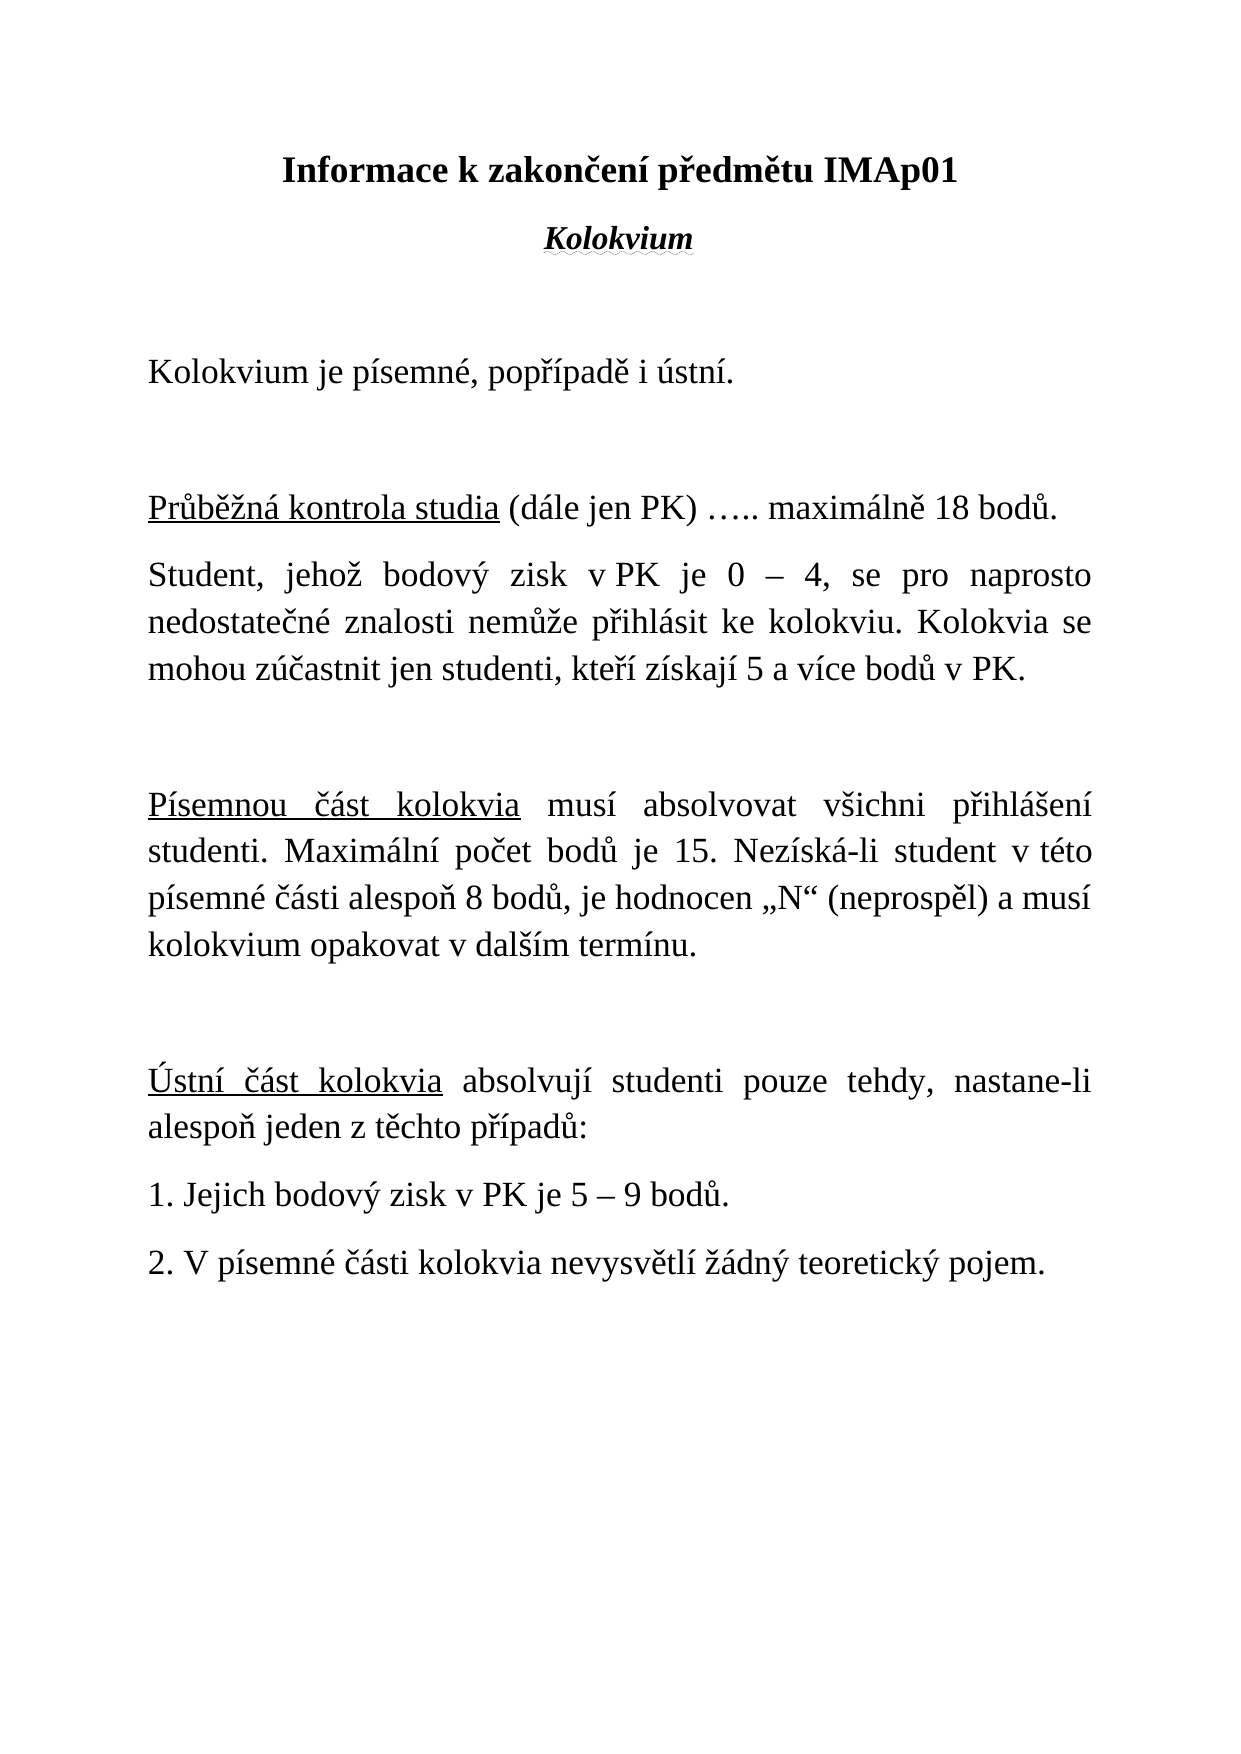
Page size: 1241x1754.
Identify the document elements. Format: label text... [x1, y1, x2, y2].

text Kolokvium [148, 218, 1093, 256]
text Kolokvium je písemné, popřípadě i ústní. [148, 351, 1093, 391]
text 1. Jejich bodový zisk v PK je 5 – 9 bodů. [148, 1173, 1093, 1214]
text Informace k zakončení předmětu IMAp01 [148, 148, 1093, 191]
text Student, jehož bodový zisk v PK je 0 – 4, se pro naprosto nedostatečné znalosti nemůže přihlásit ke kolokviu. Kolokvia se mohou zúčastnit jen studenti, kteří získají 5 a více bodů v PK. [148, 554, 1093, 688]
text Ústní část kolokvia absolvují studenti pouze tehdy, nastane-li alespoň jeden z těchto případů: [148, 1059, 1093, 1147]
text 2. V písemné části kolokvia nevysvětlí žádný teoretický pojem. [148, 1241, 1093, 1282]
text Průběžná kontrola studia (dále jen PK) ….. maximálně 18 bodů. [148, 486, 1093, 527]
text Písemnou část kolokvia musí absolvovat všichni přihlášení studenti. Maximální počet bodů je 15. Nezíská-li student v této písemné části alespoň 8 bodů, je hodnocen „N“ (neprospěl) a musí kolokvium opakovat v dalším termínu. [148, 783, 1093, 964]
